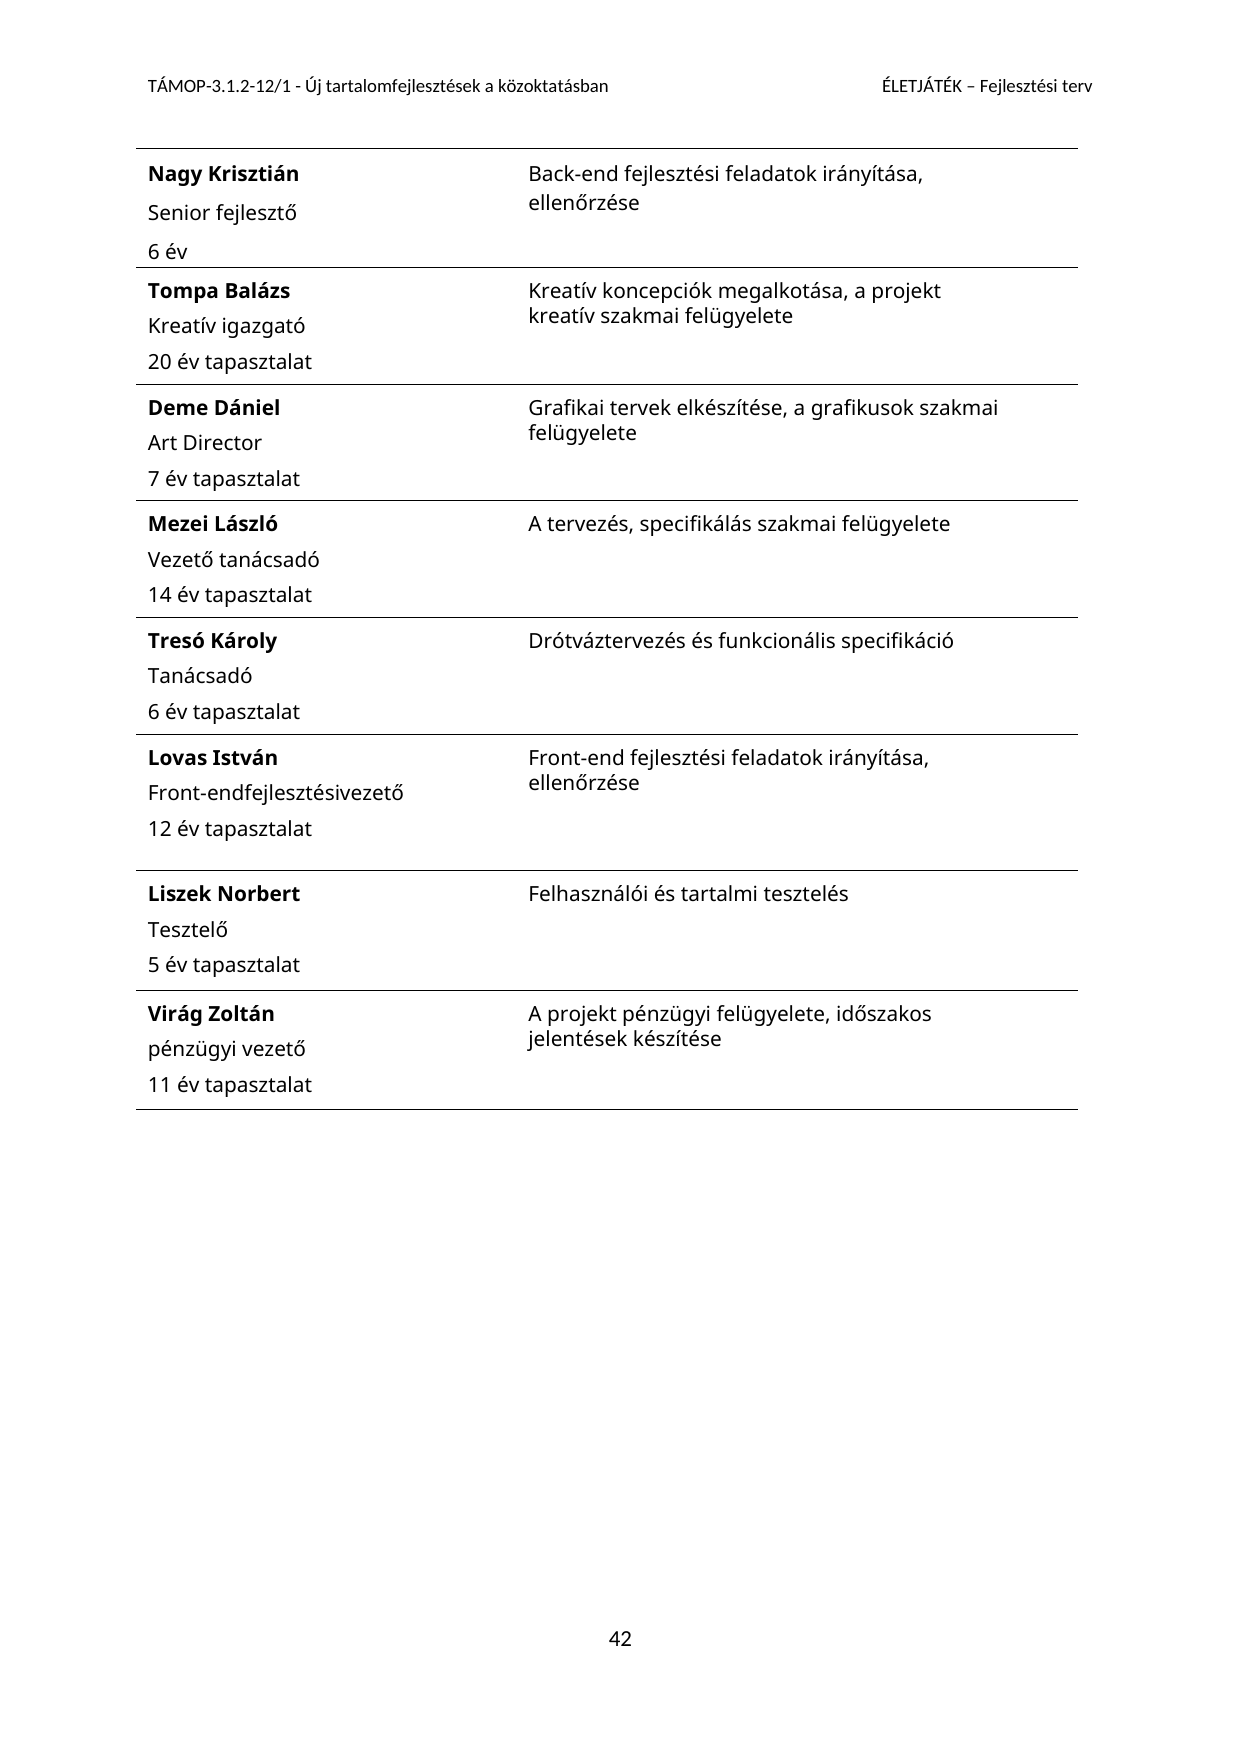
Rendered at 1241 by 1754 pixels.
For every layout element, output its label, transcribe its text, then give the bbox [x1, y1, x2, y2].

table_cell A projekt pénzügyi felügyelete, időszakos jelentések készítése [517, 991, 1078, 1109]
table_cell Lovas István Front-endfejlesztésivezető 12 év tapasztalat [136, 735, 517, 870]
table_cell Liszek Norbert Tesztelő 5 év tapasztalat [136, 871, 517, 990]
table_cell Grafikai tervek elkészítése, a grafikusok szakmai felügyelete [517, 385, 1078, 500]
table_cell A tervezés, specifikálás szakmai felügyelete [517, 501, 1078, 617]
table_cell Deme Dániel Art Director 7 év tapasztalat [136, 385, 517, 500]
table_cell Kreatív koncepciók megalkotása, a projekt kreatív szakmai felügyelete [517, 268, 1078, 384]
table_cell Felhasználói és tartalmi tesztelés [517, 871, 1078, 990]
table_cell Tresó Károly Tanácsadó 6 év tapasztalat [136, 618, 517, 734]
table_cell Back-end fejlesztési feladatok irányítása, ellenőrzése [517, 149, 1078, 267]
table_cell Tompa Balázs Kreatív igazgató 20 év tapasztalat [136, 268, 517, 384]
table_cell Front-end fejlesztési feladatok irányítása, ellenőrzése [517, 735, 1078, 870]
table_cell Mezei László Vezető tanácsadó 14 év tapasztalat [136, 501, 517, 617]
table_cell Virág Zoltán pénzügyi vezető 11 év tapasztalat [136, 991, 517, 1109]
table_cell Drótváztervezés és funkcionális specifikáció [517, 618, 1078, 734]
table_cell Nagy Krisztián Senior fejlesztő 6 év [136, 149, 517, 267]
